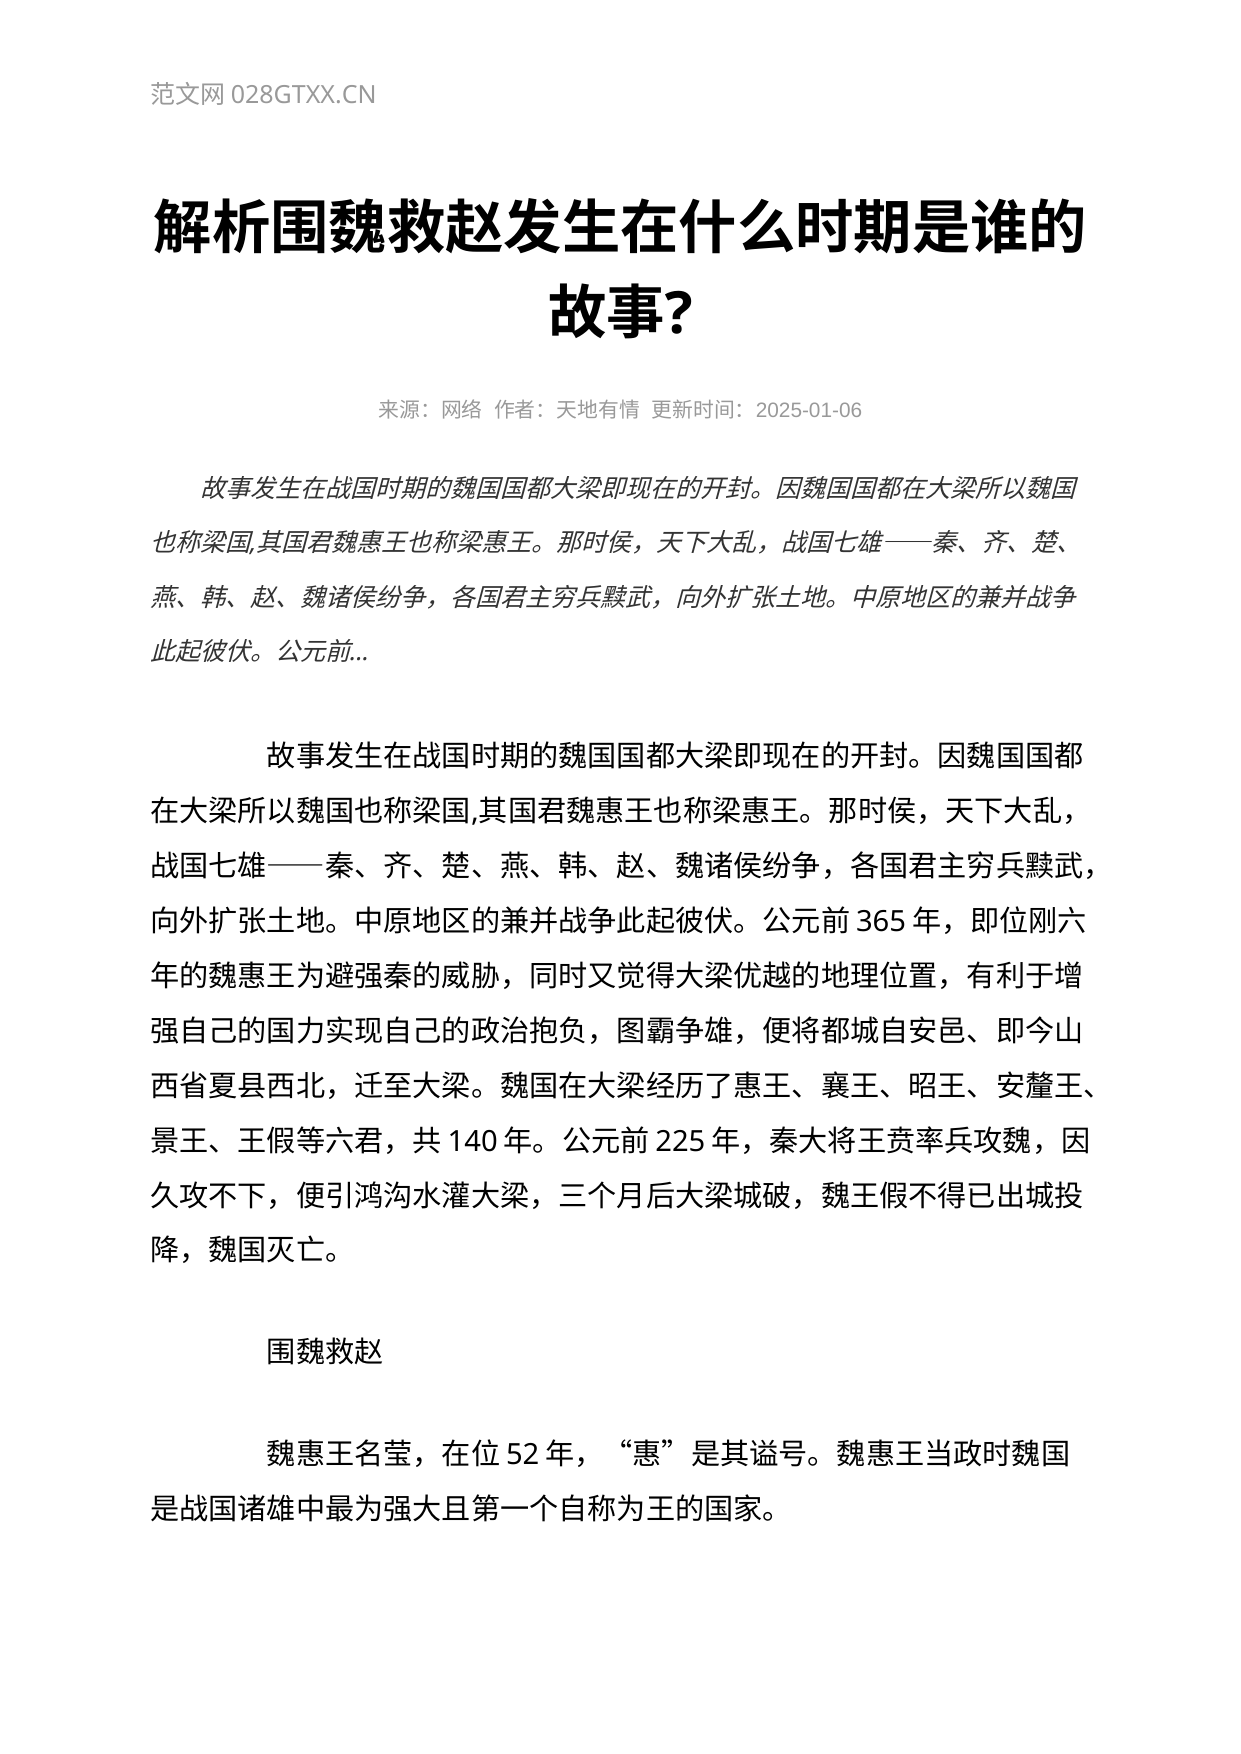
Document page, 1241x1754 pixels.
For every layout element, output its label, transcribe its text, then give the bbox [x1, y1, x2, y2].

subtitle 解析围魏救赵发生在什么时期是谁的故事? [150, 181, 1090, 351]
text 故事发生在战国时期的魏国国都大梁即现在的开封。因魏国国都在大梁所以魏国也称梁国,其国君魏惠王也称梁惠王。那时侯，天下大乱，战国七雄——秦、齐、楚、燕、韩、赵、魏诸侯纷争，各国君主穷兵黩武，向外扩张土地。中原地区的兼并战争此起彼伏。公元前365年，即位刚六年的魏惠王为避强秦的威胁，同时又觉得大梁优越的地理位置，有利于增强自己的国力实现自己的政治抱负，图霸争雄，便将都城自安邑、即今山西省夏县西北，迁至大梁。魏国在大梁经历了惠王、襄王、昭王、安釐王、景王、王假等六君，共140年。公元前225年，秦大将王贲率兵攻魏，因久攻不下，便引鸿沟水灌大梁，三个月后大梁城破，魏王假不得已出城投降，魏国灭亡。 [150, 733, 1090, 1269]
text 魏惠王名莹，在位52年，“惠”是其谥号。魏惠王当政时魏国是战国诸雄中最为强大且第一个自称为王的国家。 [150, 1431, 1090, 1528]
text 来源：网络 作者：天地有情 更新时间：2025-01-06 [150, 397, 1090, 421]
text 围魏救赵 [150, 1329, 1090, 1371]
text 故事发生在战国时期的魏国国都大梁即现在的开封。因魏国国都在大梁所以魏国也称梁国,其国君魏惠王也称梁惠王。那时侯，天下大乱，战国七雄——秦、齐、楚、燕、韩、赵、魏诸侯纷争，各国君主穷兵黩武，向外扩张土地。中原地区的兼并战争此起彼伏。公元前... [150, 468, 1090, 668]
